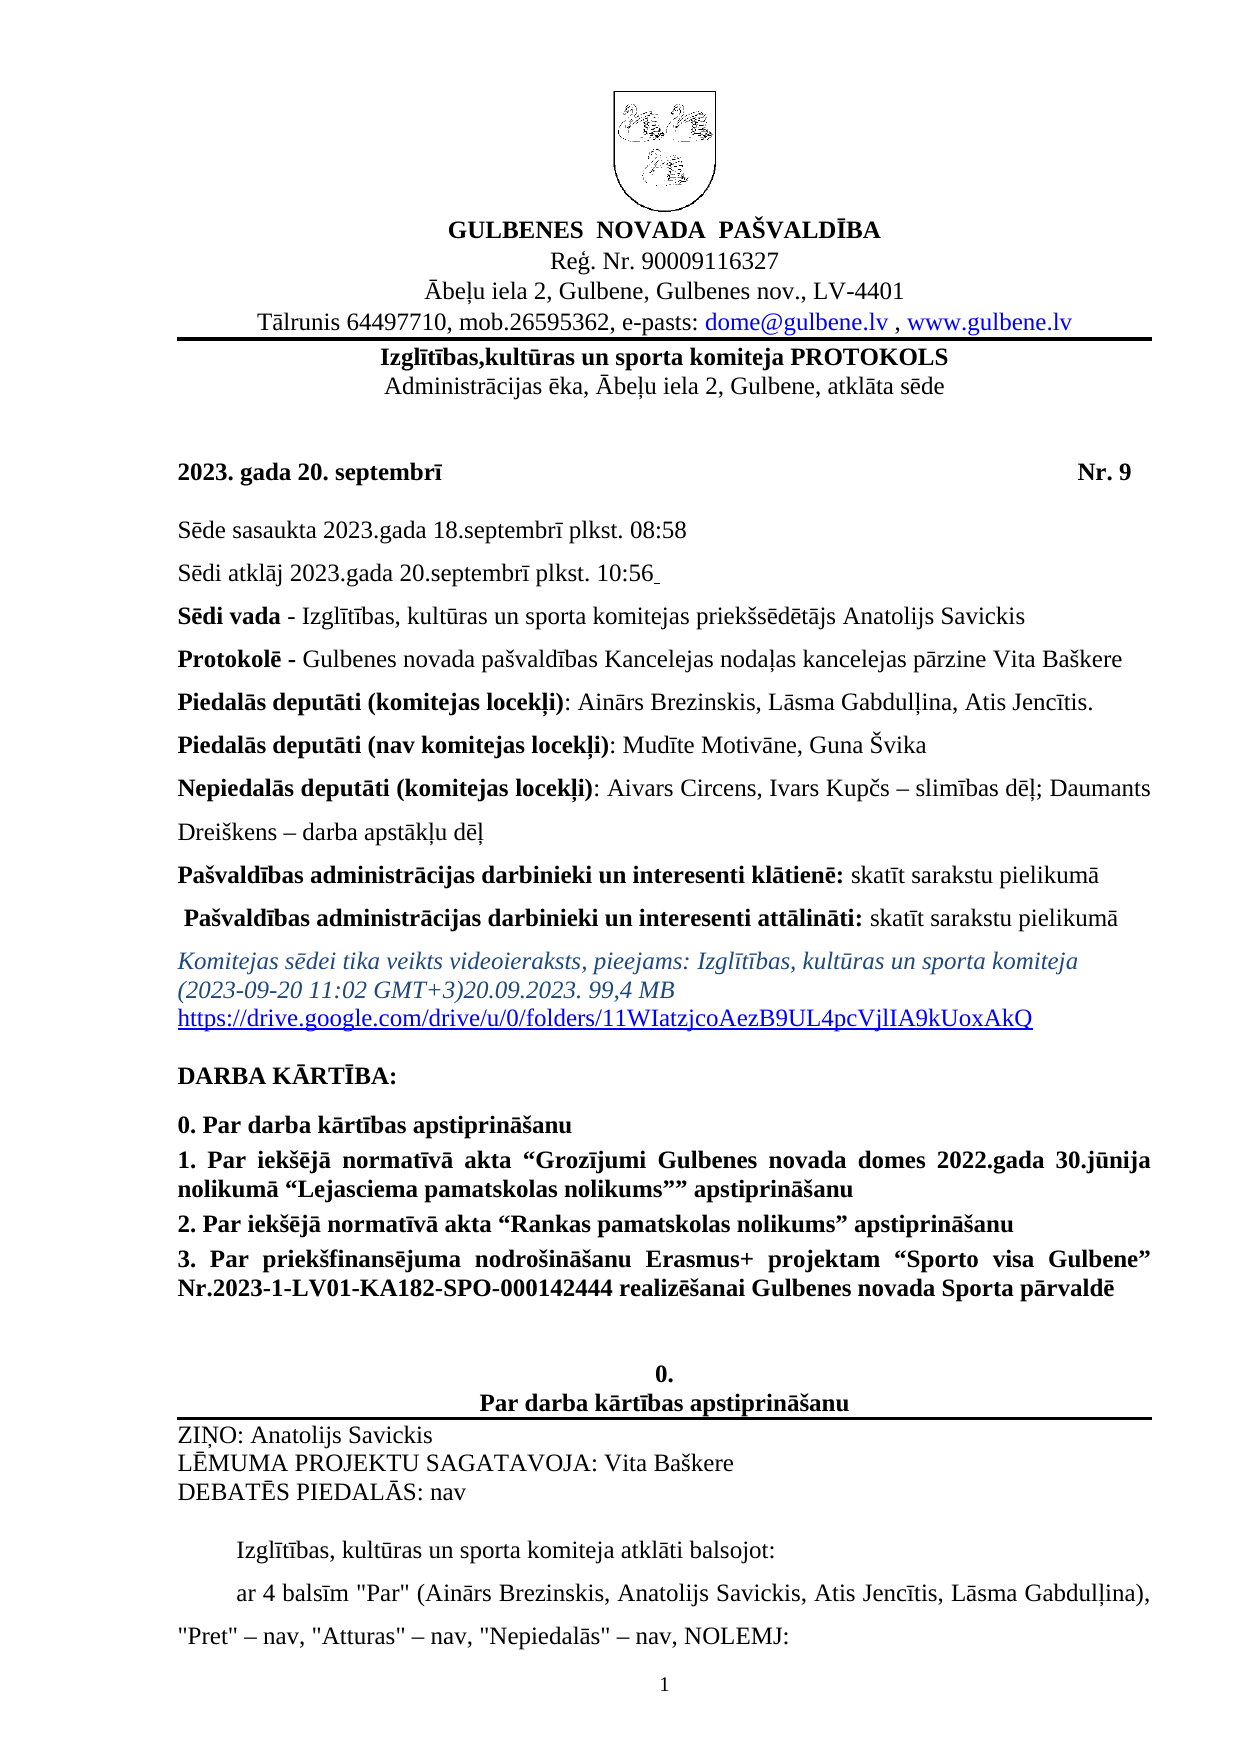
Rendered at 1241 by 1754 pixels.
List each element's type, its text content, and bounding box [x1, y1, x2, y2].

text ZIŅO: Anatolijs Savickis [177, 1420, 1152, 1448]
text Reģ. Nr. 90009116327 [177, 246, 1152, 274]
text Sēdi atklāj 2023.gada 20.septembrī plkst. 10:56 [177, 558, 1152, 587]
text Komitejas sēdei tika veikts videoieraksts, pieejams: Izglītības, kultūras un sporta komiteja (2023-09-20 11:02 GMT+3)20.09.2023. 99,4 MB https://drive.google.com/drive/u/0/folders/11WIatzjcoAezB9UL4pcVjlIA9kUoxAkQ [177, 946, 1152, 1032]
text 0. [177, 1359, 1152, 1388]
text 1. Par iekšējā normatīvā akta “Grozījumi Gulbenes novada domes 2022.gada 30.jūnija nolikumā “Lejasciema pamatskolas nolikums”” apstiprināšanu [177, 1145, 1152, 1203]
text Pašvaldības administrācijas darbinieki un interesenti attālināti: skatīt sarakstu pielikumā [177, 903, 1152, 932]
picture [611, 88, 718, 214]
text 3. Par priekšfinansējuma nodrošināšanu Erasmus+ projektam “Sporto visa Gulbene” Nr.2023-1-LV01-KA182-SPO-000142444 realizēšanai Gulbenes novada Sporta pārvaldē [177, 1244, 1152, 1302]
text Piedalās deputāti (komitejas locekļi): Ainārs Brezinskis, Lāsma Gabdulļina, Atis Jencītis. [177, 687, 1152, 716]
text Administrācijas ēka, Ābeļu iela 2, Gulbene, atklāta sēde [177, 371, 1152, 400]
text DEBATĒS PIEDALĀS: nav [177, 1477, 1152, 1506]
text GULBENES NOVADA PAŠVALDĪBA [177, 215, 1152, 244]
text 2. Par iekšējā normatīvā akta “Rankas pamatskolas nolikums” apstiprināšanu [177, 1209, 1152, 1238]
text Par darba kārtības apstiprināšanu [177, 1388, 1152, 1417]
text Ābeļu iela 2, Gulbene, Gulbenes nov., LV-4401 [177, 276, 1152, 305]
text Sēdi vada - Izglītības, kultūras un sporta komitejas priekšsēdētājs Anatolijs Savickis [177, 601, 1152, 630]
text Izglītības, kultūras un sporta komiteja atklāti balsojot: [177, 1535, 1152, 1563]
text Pašvaldības administrācijas darbinieki un interesenti klātienē: skatīt sarakstu pielikumā [177, 860, 1152, 888]
text 0. Par darba kārtības apstiprināšanu [177, 1110, 1152, 1139]
text Tālrunis 64497710, mob.26595362, e-pasts: dome@gulbene.lv , www.gulbene.lv [177, 307, 1152, 337]
text Izglītības,kultūras un sporta komiteja PROTOKOLS [177, 342, 1152, 371]
text Piedalās deputāti (nav komitejas locekļi): Mudīte Motivāne, Guna Švika [177, 730, 1152, 759]
text 2023. gada 20. septembrī Nr. 9 [177, 457, 1152, 486]
text Sēde sasaukta 2023.gada 18.septembrī plkst. 08:58 [177, 515, 1152, 543]
text DARBA KĀRTĪBA: [177, 1061, 1152, 1090]
text Nepiedalās deputāti (komitejas locekļi): Aivars Circens, Ivars Kupčs – slimības dēļ; Daumants Dreiškens – darba apstākļu dēļ [177, 773, 1152, 845]
text LĒMUMA PROJEKTU SAGATAVOJA: Vita Baškere [177, 1448, 1152, 1477]
text Protokolē - Gulbenes novada pašvaldības Kancelejas nodaļas kancelejas pārzine Vita Baškere [177, 644, 1152, 673]
